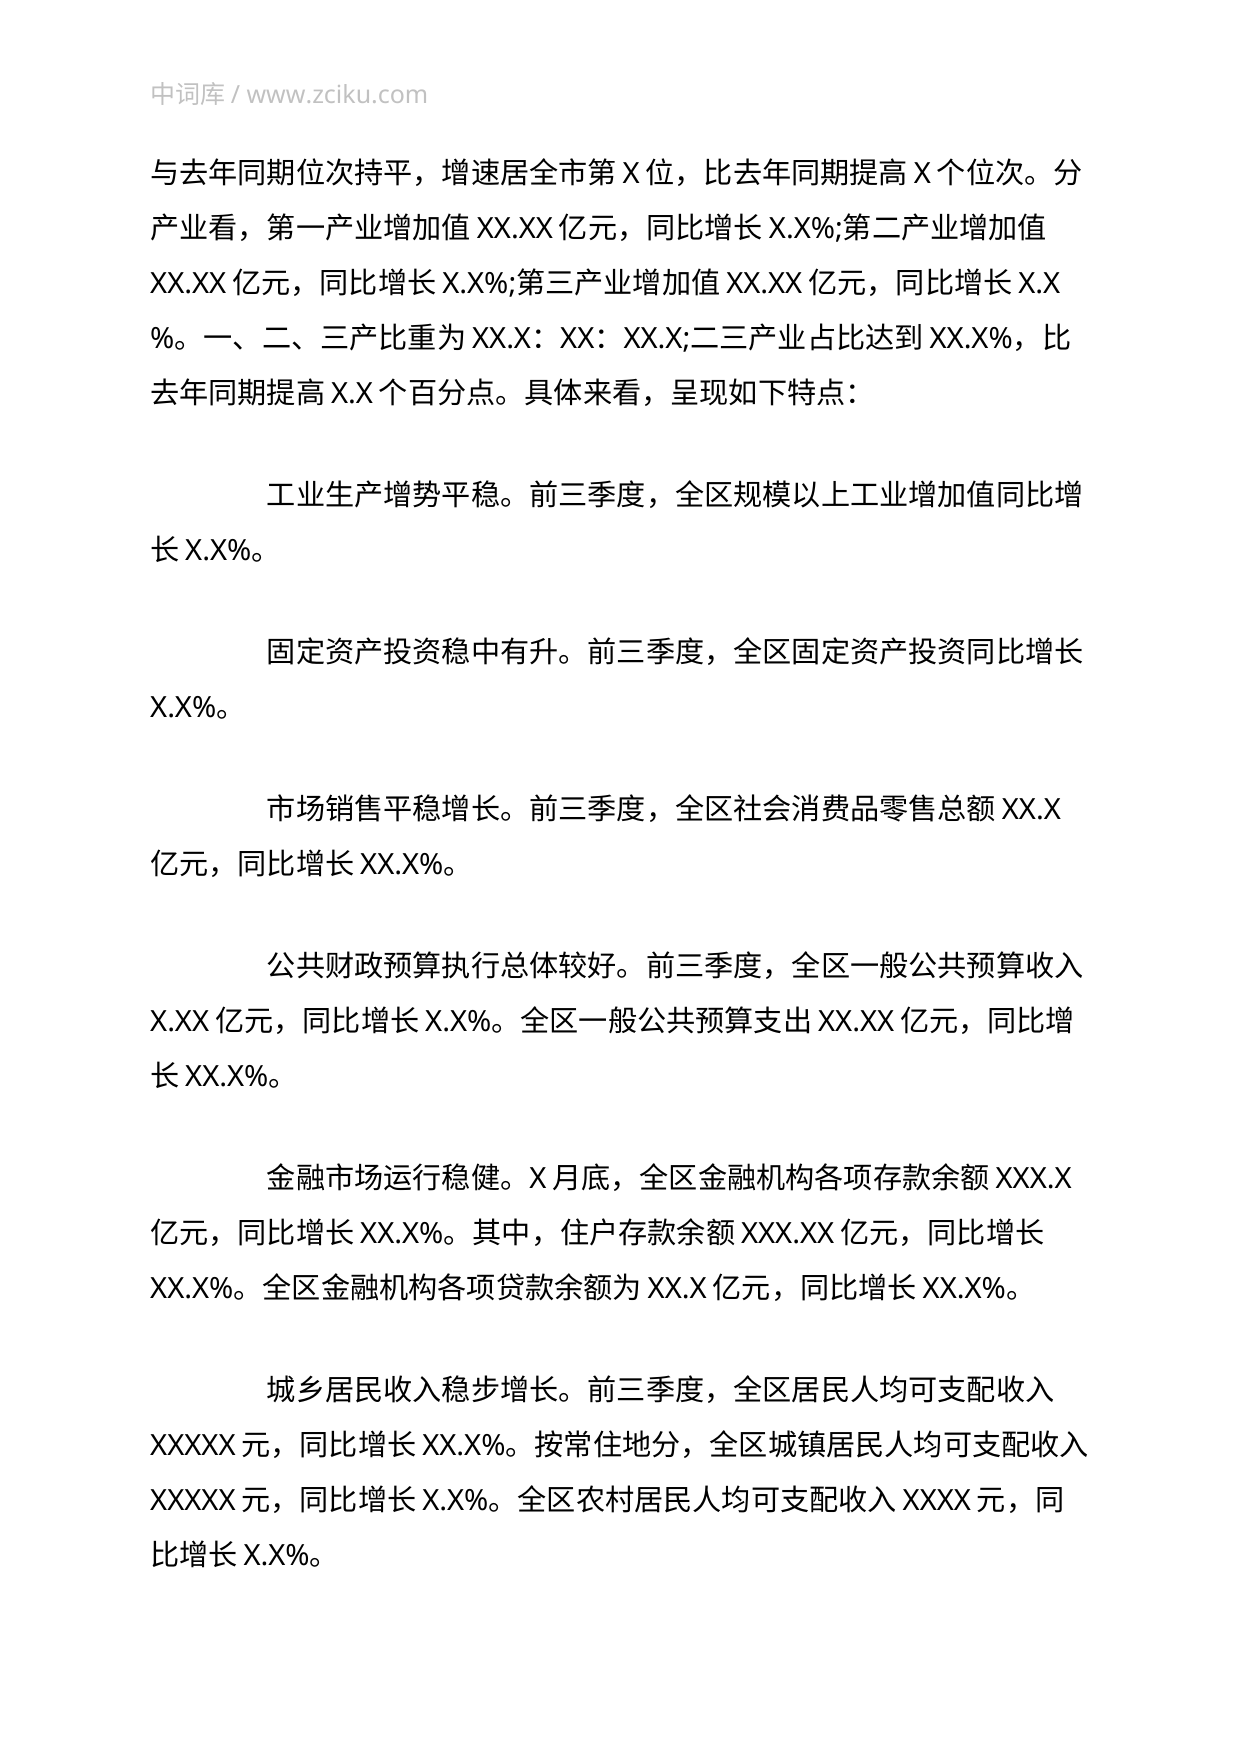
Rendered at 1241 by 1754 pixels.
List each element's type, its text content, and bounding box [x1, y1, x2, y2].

text 固定资产投资稳中有升。前三季度，全区固定资产投资同比增长X.X%。 [150, 629, 1090, 726]
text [150, 150, 1090, 412]
text 金融市场运行稳健。X月底，全区金融机构各项存款余额XXX.X亿元，同比增长XX.X%。其中，住户存款余额XXX.XX亿元，同比增长XX.X%。全区金融机构各项贷款余额为XX.X亿元，同比增长XX.X%。 [150, 1154, 1090, 1307]
text 市场销售平稳增长。前三季度，全区社会消费品零售总额XX.X亿元，同比增长XX.X%。 [150, 786, 1090, 883]
text 工业生产增势平稳。前三季度，全区规模以上工业增加值同比增长X.X%。 [150, 472, 1090, 569]
text 公共财政预算执行总体较好。前三季度，全区一般公共预算收入X.XX亿元，同比增长X.X%。全区一般公共预算支出XX.XX亿元，同比增长XX.X%。 [150, 943, 1090, 1095]
text 城乡居民收入稳步增长。前三季度，全区居民人均可支配收入XXXXX元，同比增长XX.X%。按常住地分，全区城镇居民人均可支配收入XXXXX元，同比增长X.X%。全区农村居民人均可支配收入XXXX元，同比增长X.X%。 [150, 1367, 1090, 1574]
